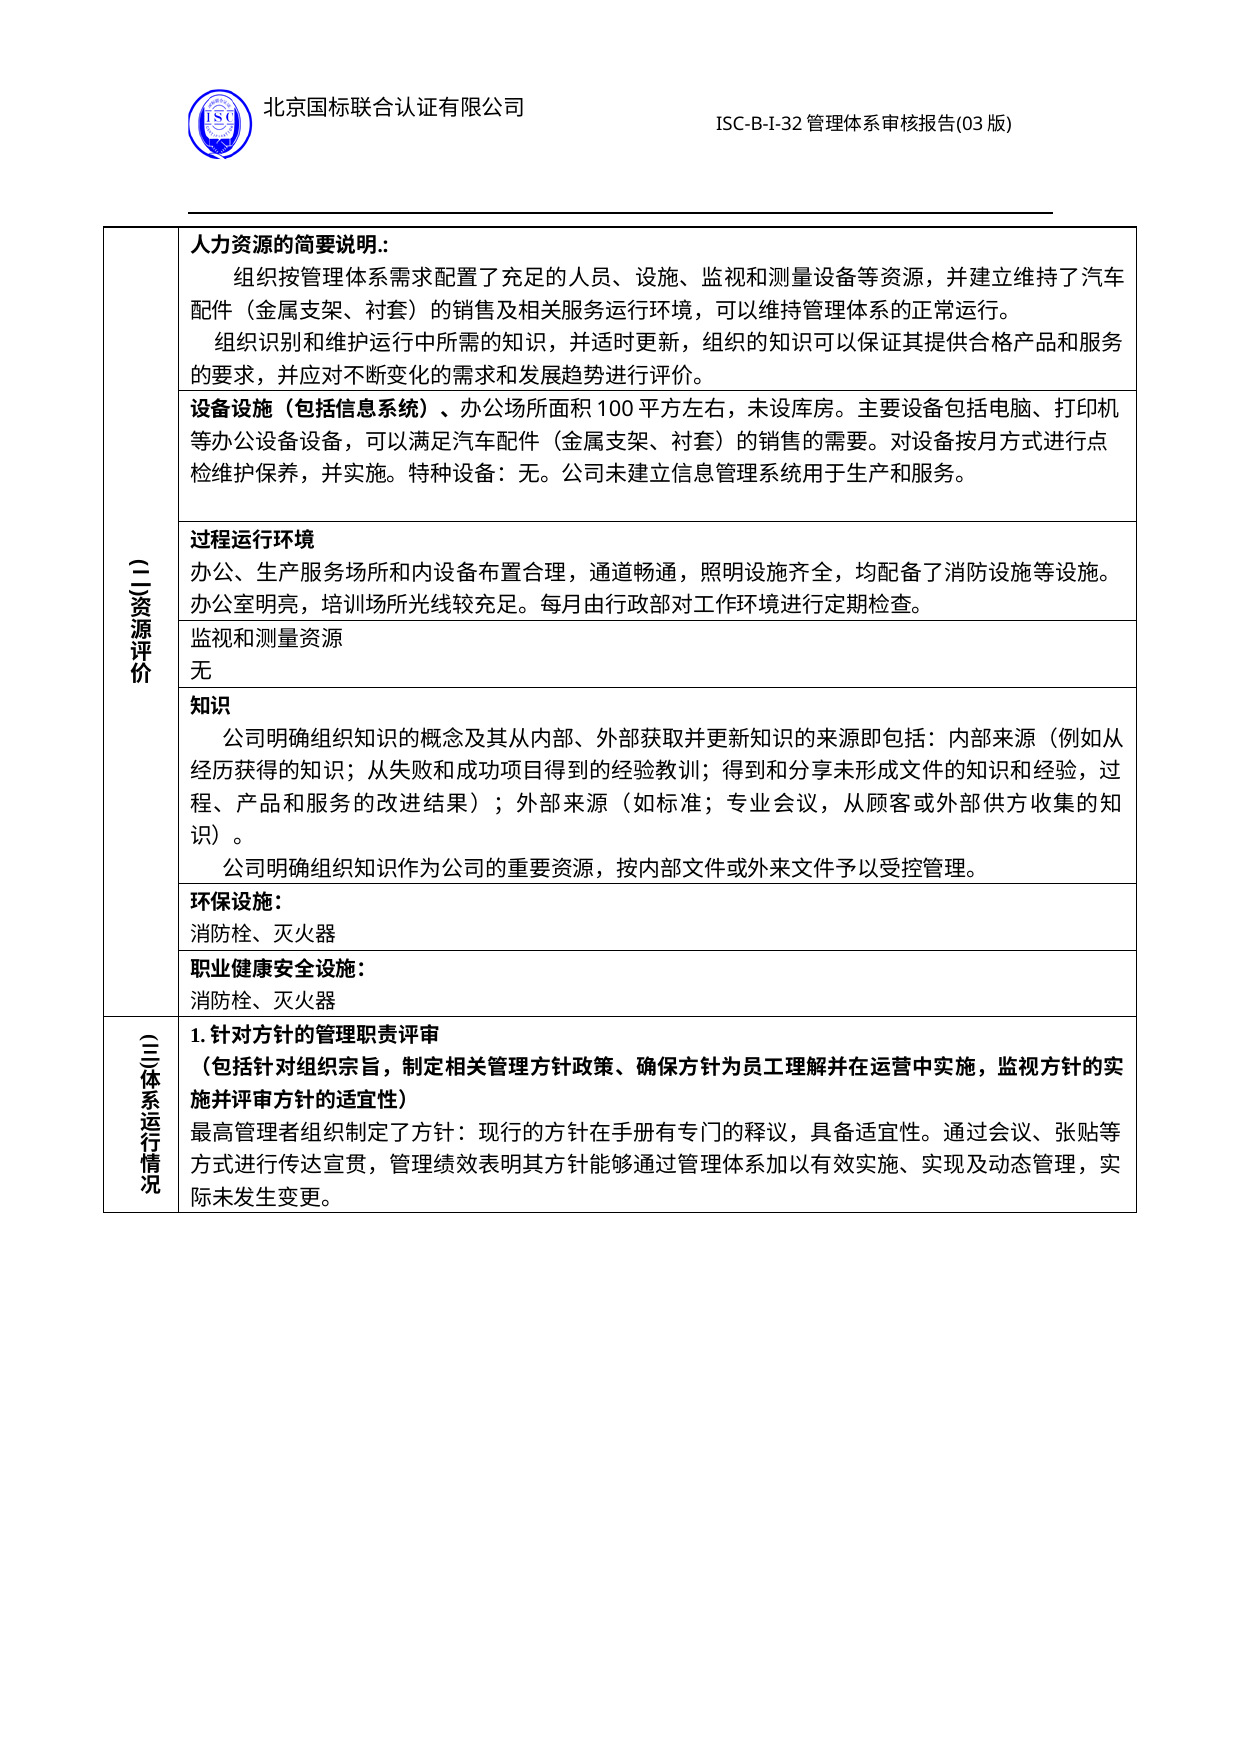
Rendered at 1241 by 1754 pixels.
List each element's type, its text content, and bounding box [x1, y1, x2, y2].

picture [187, 89, 253, 158]
table_cell (三)体系运行情况 [104, 1017, 178, 1212]
table_cell 过程运行环境 办公、生产服务场所和内设备布置合理，通道畅通，照明设施齐全，均配备了消防设施等设施。办公室明亮，培训场所光线较充足。每月由行政部对工作环境进行定期检查。 [179, 522, 1136, 619]
table_cell 设备设施（包括信息系统）、办公场所面积100平方左右，未设库房。主要设备包括电脑、打印机等办公设备设备，可以满足汽车配件（金属支架、衬套）的销售的需要。对设备按月方式进行点检维护保养，并实施。特种设备：无。公司未建立信息管理系统用于生产和服务。 [179, 391, 1136, 521]
table_cell 人力资源的简要说明.: 组织按管理体系需求配置了充足的人员、设施、监视和测量设备等资源，并建立维持了汽车配件（金属支架、衬套）的销售及相关服务运行环境，可以维持管理体系的正常运行。 组织识别和维护运行中所需的知识，并适时更新，组织的知识可以保证其提供合格产品和服务的要求，并应对不断变化的需求和发展趋势进行评价。 [179, 228, 1136, 390]
table_cell 监视和测量资源 无 [179, 621, 1136, 687]
table_cell 环保设施： 消防栓、灭火器 [179, 884, 1136, 950]
table_cell (二)资源评价 [104, 228, 178, 1016]
table_cell 1. 针对方针的管理职责评审 （包括针对组织宗旨，制定相关管理方针政策、确保方针为员工理解并在运营中实施，监视方针的实施并评审方针的适宜性） 最高管理者组织制定了方针：现行的方针在手册有专门的释议，具备适宜性。通过会议、张贴等方式进行传达宣贯，管理绩效表明其方针能够通过管理体系加以有效实施、实现及动态管理，实际未发生变更。 [179, 1017, 1136, 1212]
table_cell 职业健康安全设施： 消防栓、灭火器 [179, 951, 1136, 1016]
table_cell 知识 公司明确组织知识的概念及其从内部、外部获取并更新知识的来源即包括：内部来源（例如从经历获得的知识；从失败和成功项目得到的经验教训；得到和分享未形成文件的知识和经验，过程、产品和服务的改进结果）；外部来源（如标准；专业会议，从顾客或外部供方收集的知识）。 公司明确组织知识作为公司的重要资源，按内部文件或外来文件予以受控管理。 [179, 688, 1136, 883]
